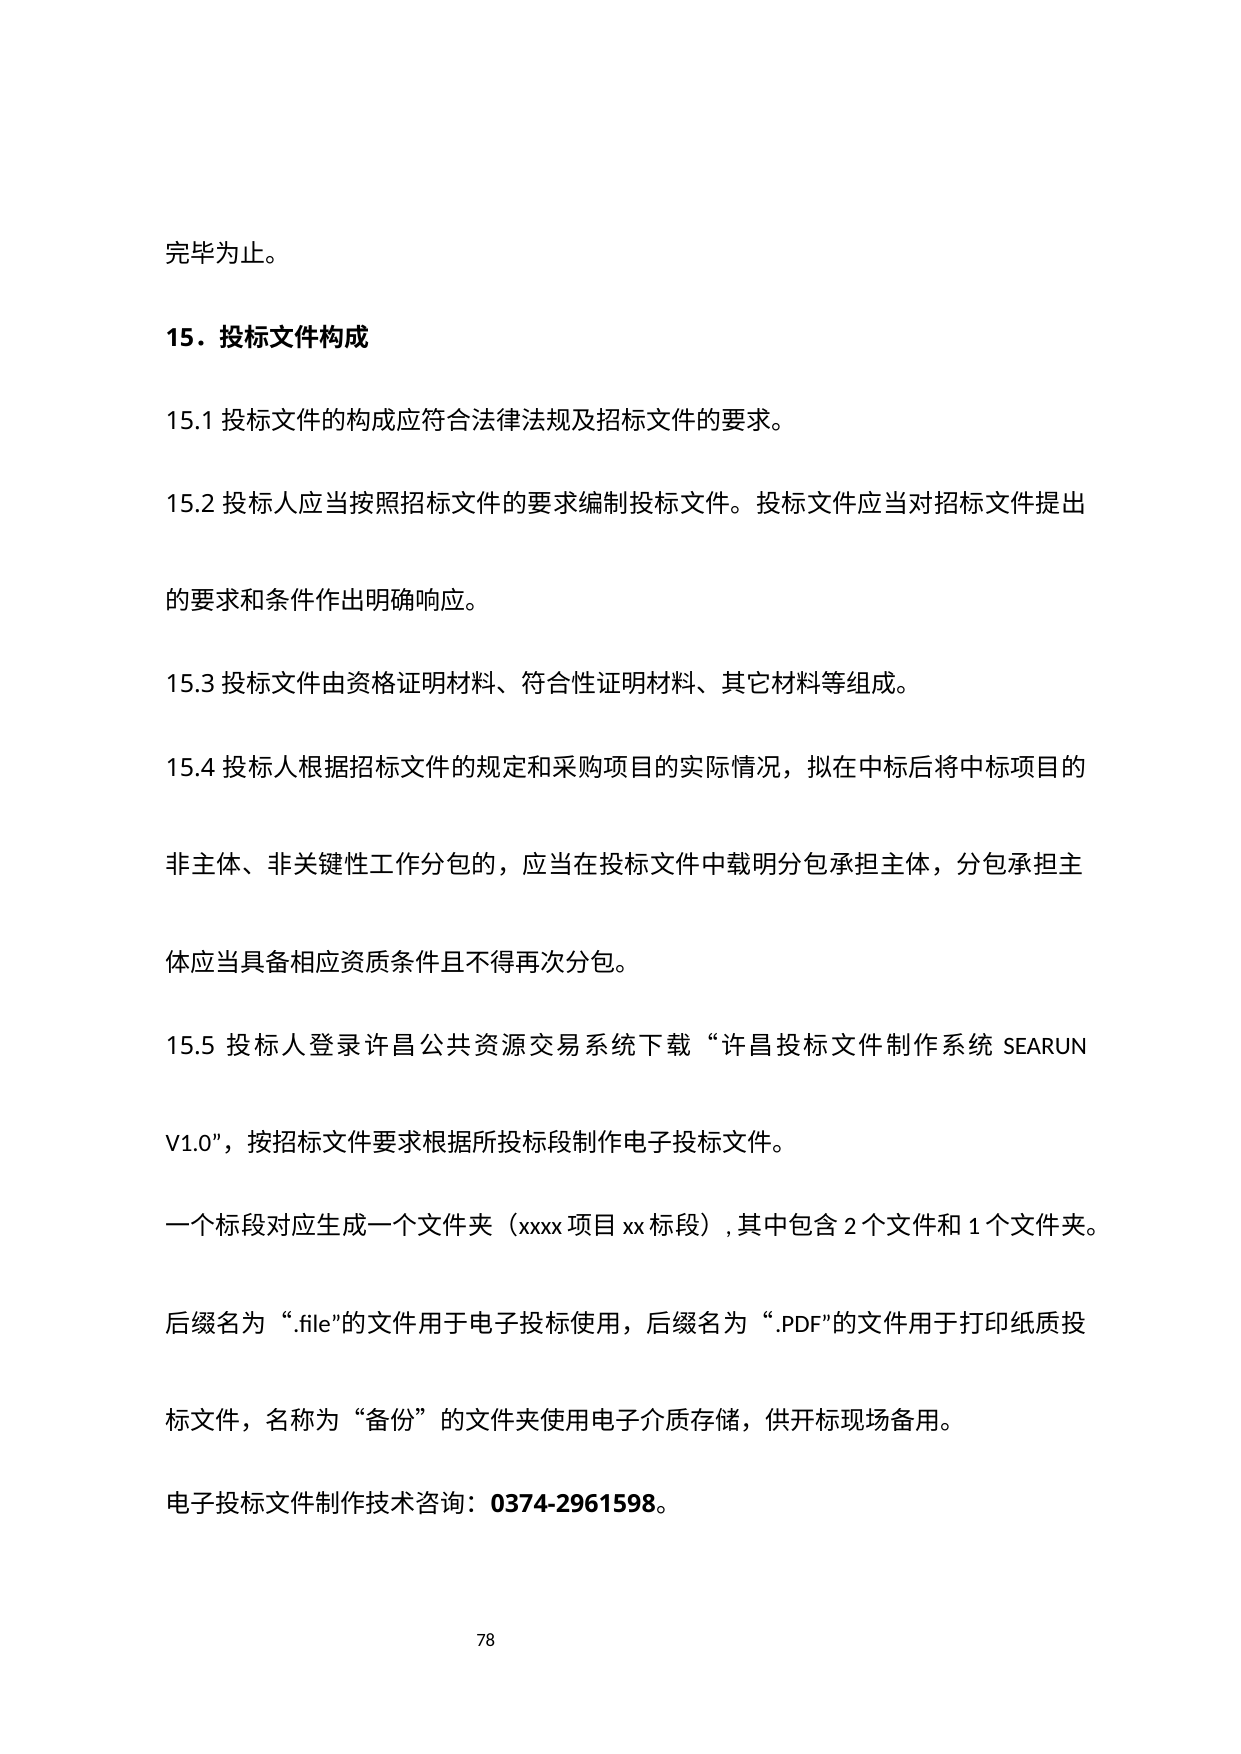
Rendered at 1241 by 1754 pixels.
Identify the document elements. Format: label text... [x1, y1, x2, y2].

text 15.4 投标人根据招标文件的规定和采购项目的实际情况，拟在中标后将中标项目的非主体、非关键性工作分包的，应当在投标文件中载明分包承担主体，分包承担主体应当具备相应资质条件且不得再次分包。 [165, 733, 1087, 993]
text 15.2 投标人应当按照招标文件的要求编制投标文件。投标文件应当对招标文件提出的要求和条件作出明确响应。 [165, 469, 1087, 631]
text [165, 219, 1087, 284]
text 15.3 投标文件由资格证明材料、符合性证明材料、其它材料等组成。 [165, 649, 1087, 714]
text 15.1 投标文件的构成应符合法律法规及招标文件的要求。 [165, 386, 1087, 451]
text 一个标段对应生成一个文件夹（xxxx项目xx标段）, 其中包含2个文件和1个文件夹。后缀名为“.file”的文件用于电子投标使用，后缀名为“.PDF”的文件用于打印纸质投标文件，名称为“备份”的文件夹使用电子介质存储，供开标现场备用。 [165, 1191, 1087, 1451]
text 电子投标文件制作技术咨询：0374-2961598。 [165, 1469, 1087, 1534]
text 15．投标文件构成 [165, 303, 1087, 368]
text 15.5 投标人登录许昌公共资源交易系统下载“许昌投标文件制作系统SEARUN V1.0”，按招标文件要求根据所投标段制作电子投标文件。 [165, 1011, 1087, 1173]
